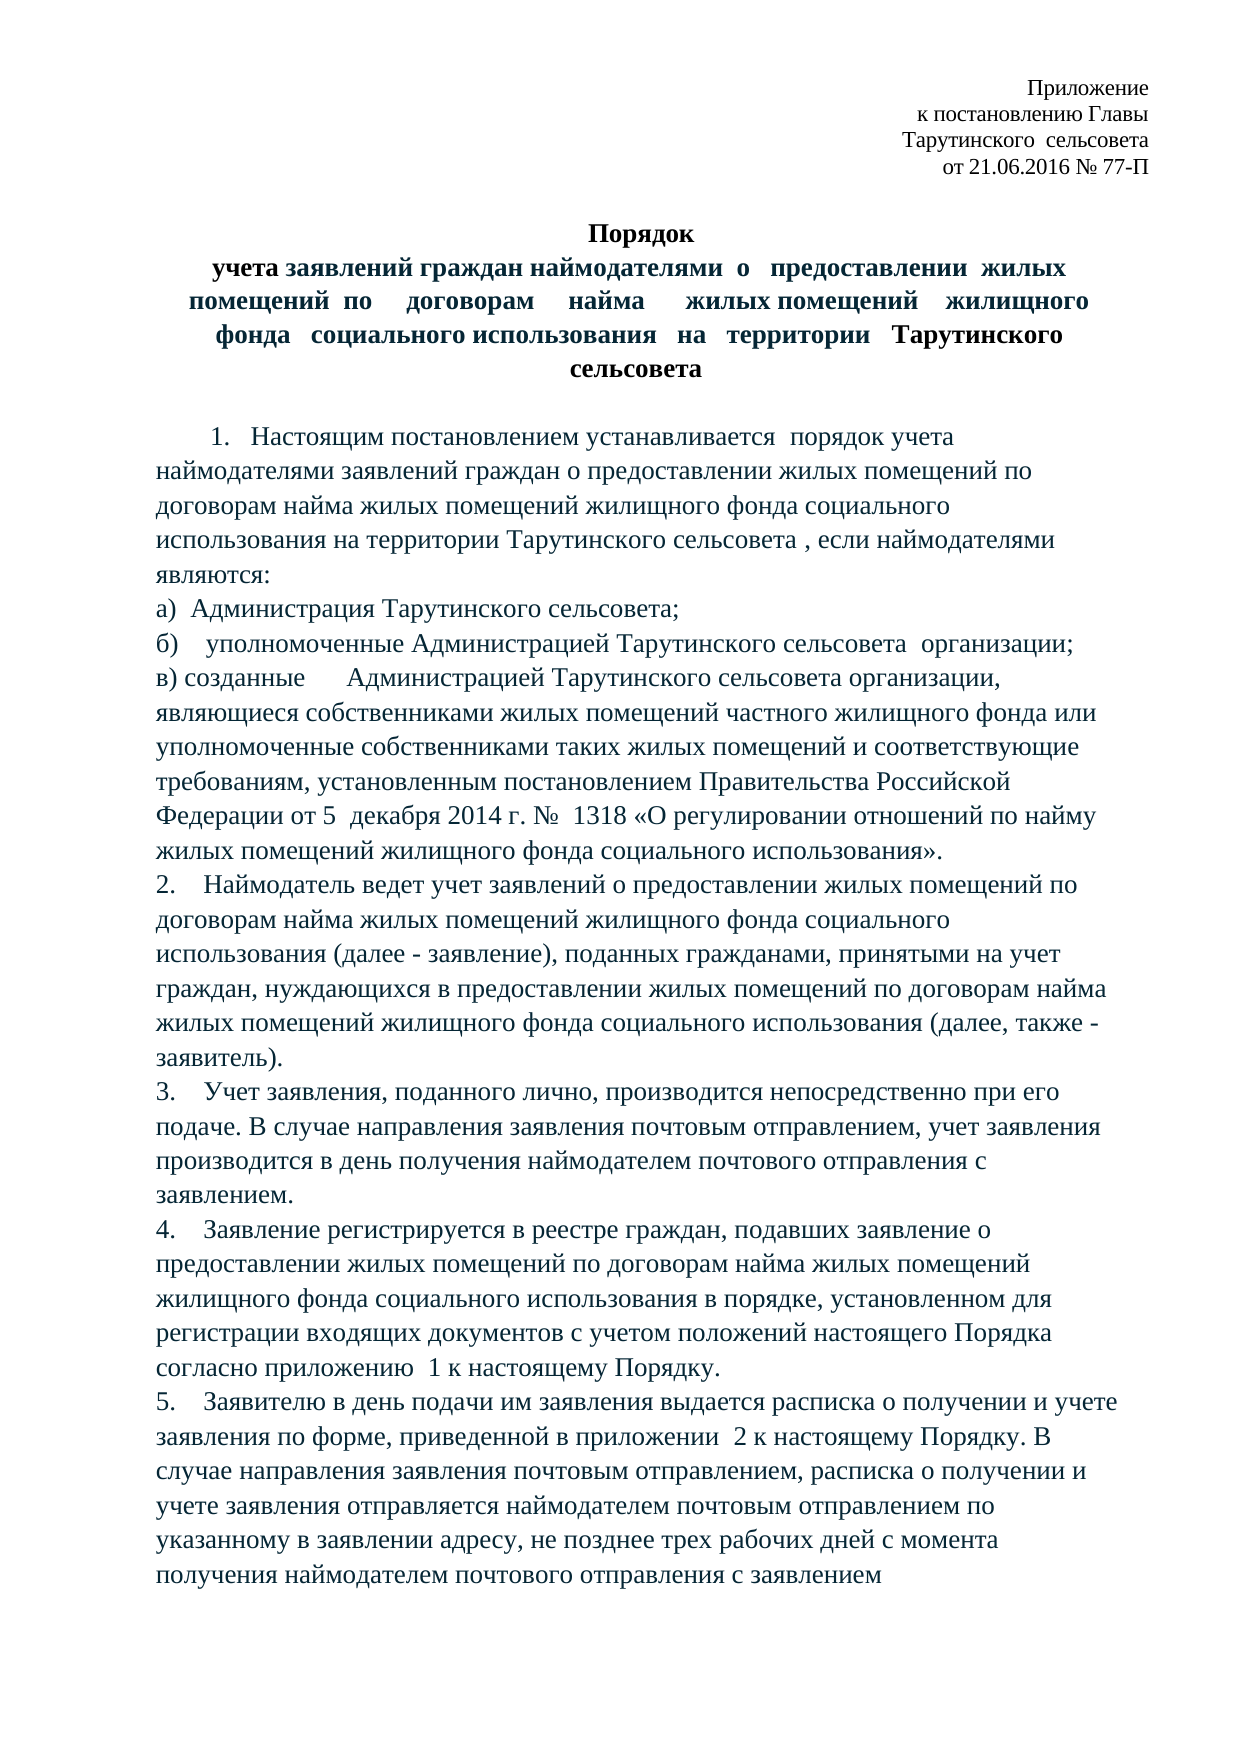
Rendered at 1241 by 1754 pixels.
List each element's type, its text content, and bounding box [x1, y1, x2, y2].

text Порядок [156, 215, 1127, 249]
text учета заявлений граждан наймодателями о предоставлении жилых помещений по договорам найма жилых помещений жилищного фонда социального использования на территории Тарутинского сельсовета [156, 249, 1123, 418]
text 1. Настоящим постановлением устанавливается порядок учета наймодателями заявлений граждан о предоставлении жилых помещений по договорам найма жилых помещений жилищного фонда социального использования на территории Тарутинского сельсовета , если наймодателями являются: а) Администрация Тарутинского сельсовета; б) уполномоченные Администрацией Тарутинского сельсовета организации; в) созданные Администрацией Тарутинского сельсовета организации, являющиеся собственниками жилых помещений частного жилищного фонда или уполномоченные собственниками таких жилых помещений и соответствующие требованиям, установленным постановлением Правительства Российской Федерации от 5 декабря 2014 г. № 1318 «О регулировании отношений по найму жилых помещений жилищного фонда социального использования». 2. Наймодатель ведет учет заявлений о предоставлении жилых помещений по договорам найма жилых помещений жилищного фонда социального использования (далее - заявление), поданных гражданами, принятыми на учет граждан, нуждающихся в предоставлении жилых помещений по договорам найма жилых помещений жилищного фонда социального использования (далее, также - заявитель). 3. Учет заявления, поданного лично, производится непосредственно при его подаче. В случае направления заявления почтовым отправлением, учет заявления производится в день получения наймодателем почтового отправления с заявлением. 4. Заявление регистрируется в реестре граждан, подавших заявление о предоставлении жилых помещений по договорам найма жилых помещений жилищного фонда социального использования в порядке, установленном для регистрации входящих документов с учетом положений настоящего Порядка согласно приложению 1 к настоящему Порядку. 5. Заявителю в день подачи им заявления выдается расписка о получении и учете заявления по форме, приведенной в приложении 2 к настоящему Порядку. В случае направления заявления почтовым отправлением, расписка о получении и учете заявления отправляется наймодателем почтовым отправлением по указанному в заявлении адресу, не позднее трех рабочих дней с момента получения наймодателем почтового отправления с заявлением [156, 418, 1127, 1590]
text Тарутинского сельсовета [156, 127, 1149, 153]
text к постановлению Главы [156, 100, 1149, 127]
text Приложение [569, 74, 1149, 100]
text от 21.06.2016 № 77-П [156, 153, 1149, 179]
